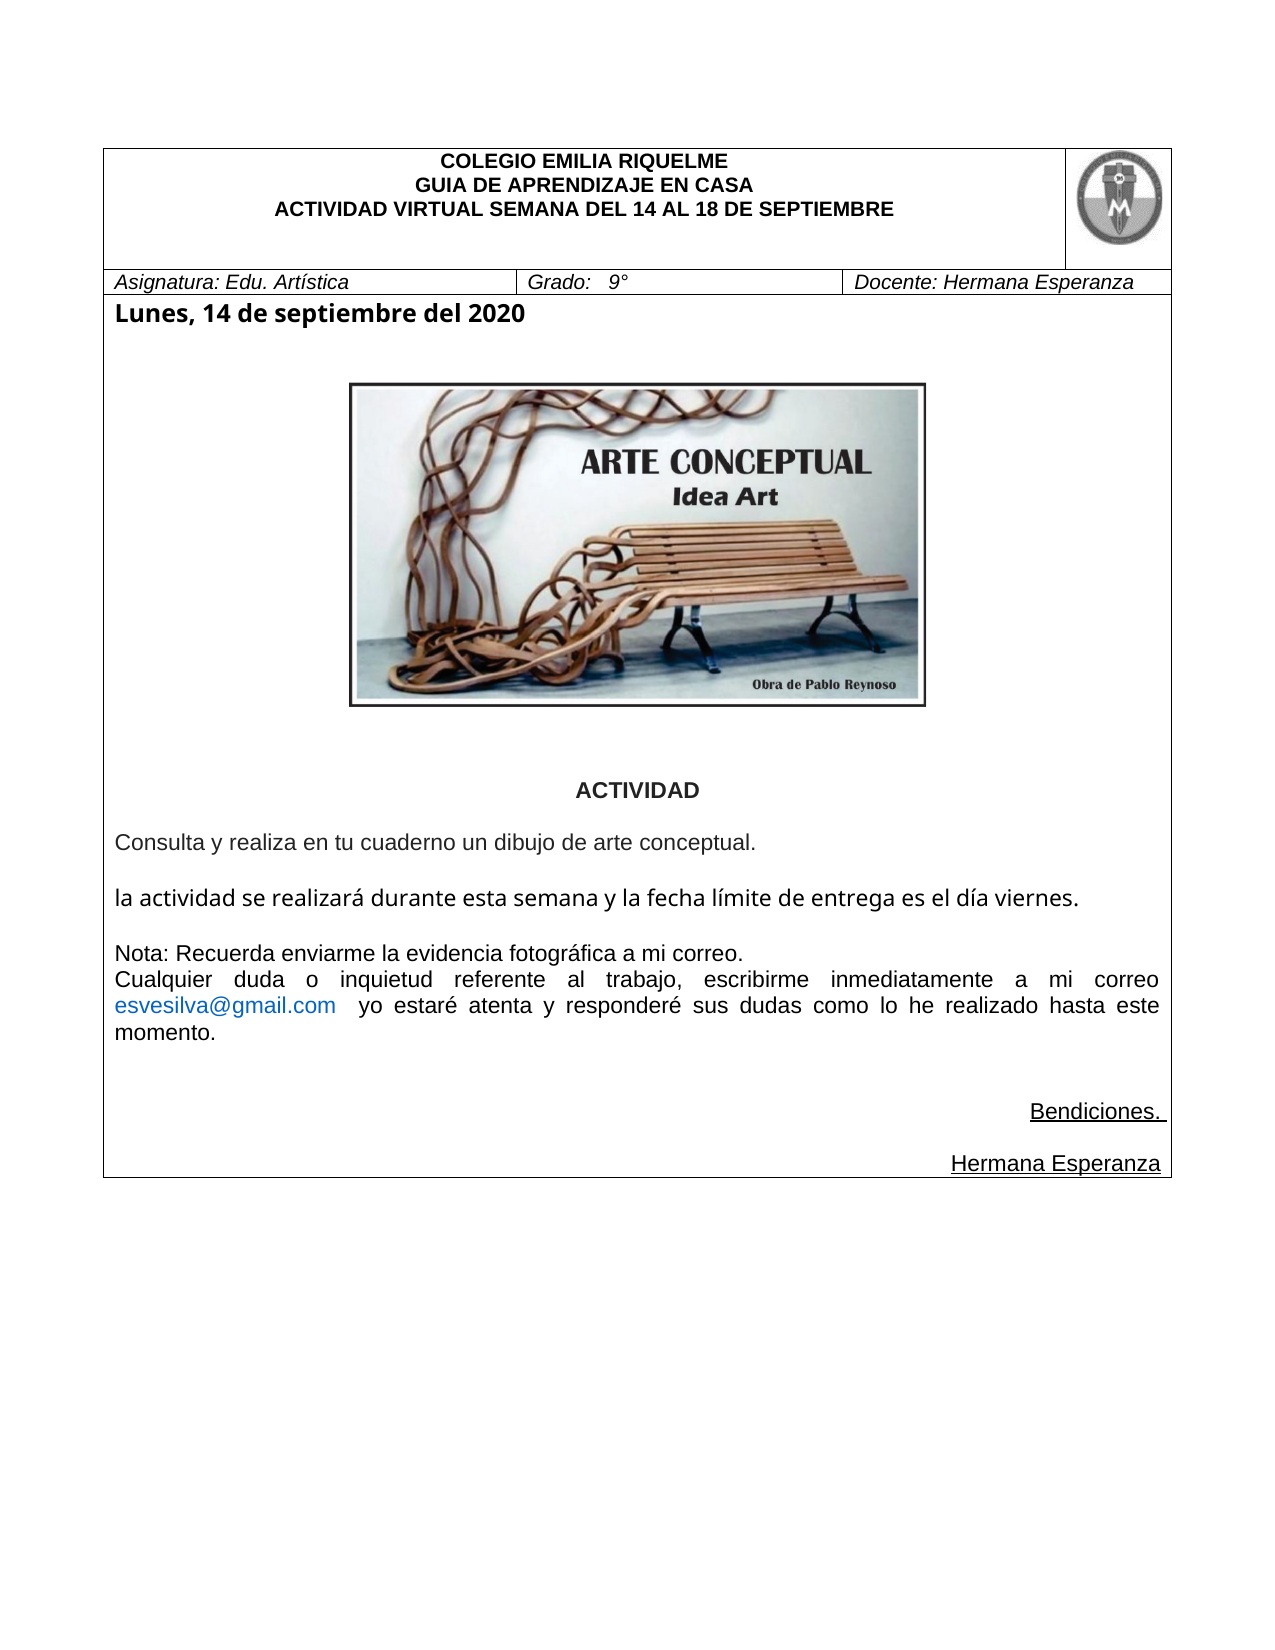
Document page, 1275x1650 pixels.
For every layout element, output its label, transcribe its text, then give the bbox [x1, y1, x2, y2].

picture [348, 382, 927, 707]
picture [1076, 150, 1163, 245]
table_cell Asignatura: Edu. Artística [104, 270, 516, 294]
table_cell Lunes, 14 de septiembre del 2020 ACTIVIDAD Consulta y realiza en tu cuaderno un dibujo de arte conceptual. la actividad se realizará durante esta semana y la fecha límite de entrega es el día viernes. Nota: Recuerda enviarme la evidencia fotográfica a mi correo. Cualquier duda o inquietud referente al trabajo, escribirme inmediatamente a mi correo esvesilva@gmail.com yo estaré atenta y responderé sus dudas como lo he realizado hasta este momento. Bendiciones. Hermana Esperanza [104, 295, 1171, 1177]
table_header COLEGIO EMILIA RIQUELME GUIA DE APRENDIZAJE EN CASA ACTIVIDAD VIRTUAL SEMANA DEL 14 AL 18 DE SEPTIEMBRE [104, 149, 1065, 269]
table_header [1066, 149, 1171, 269]
table_cell Grado: 9° [517, 270, 842, 294]
table_cell Docente: Hermana Esperanza [843, 270, 1171, 294]
